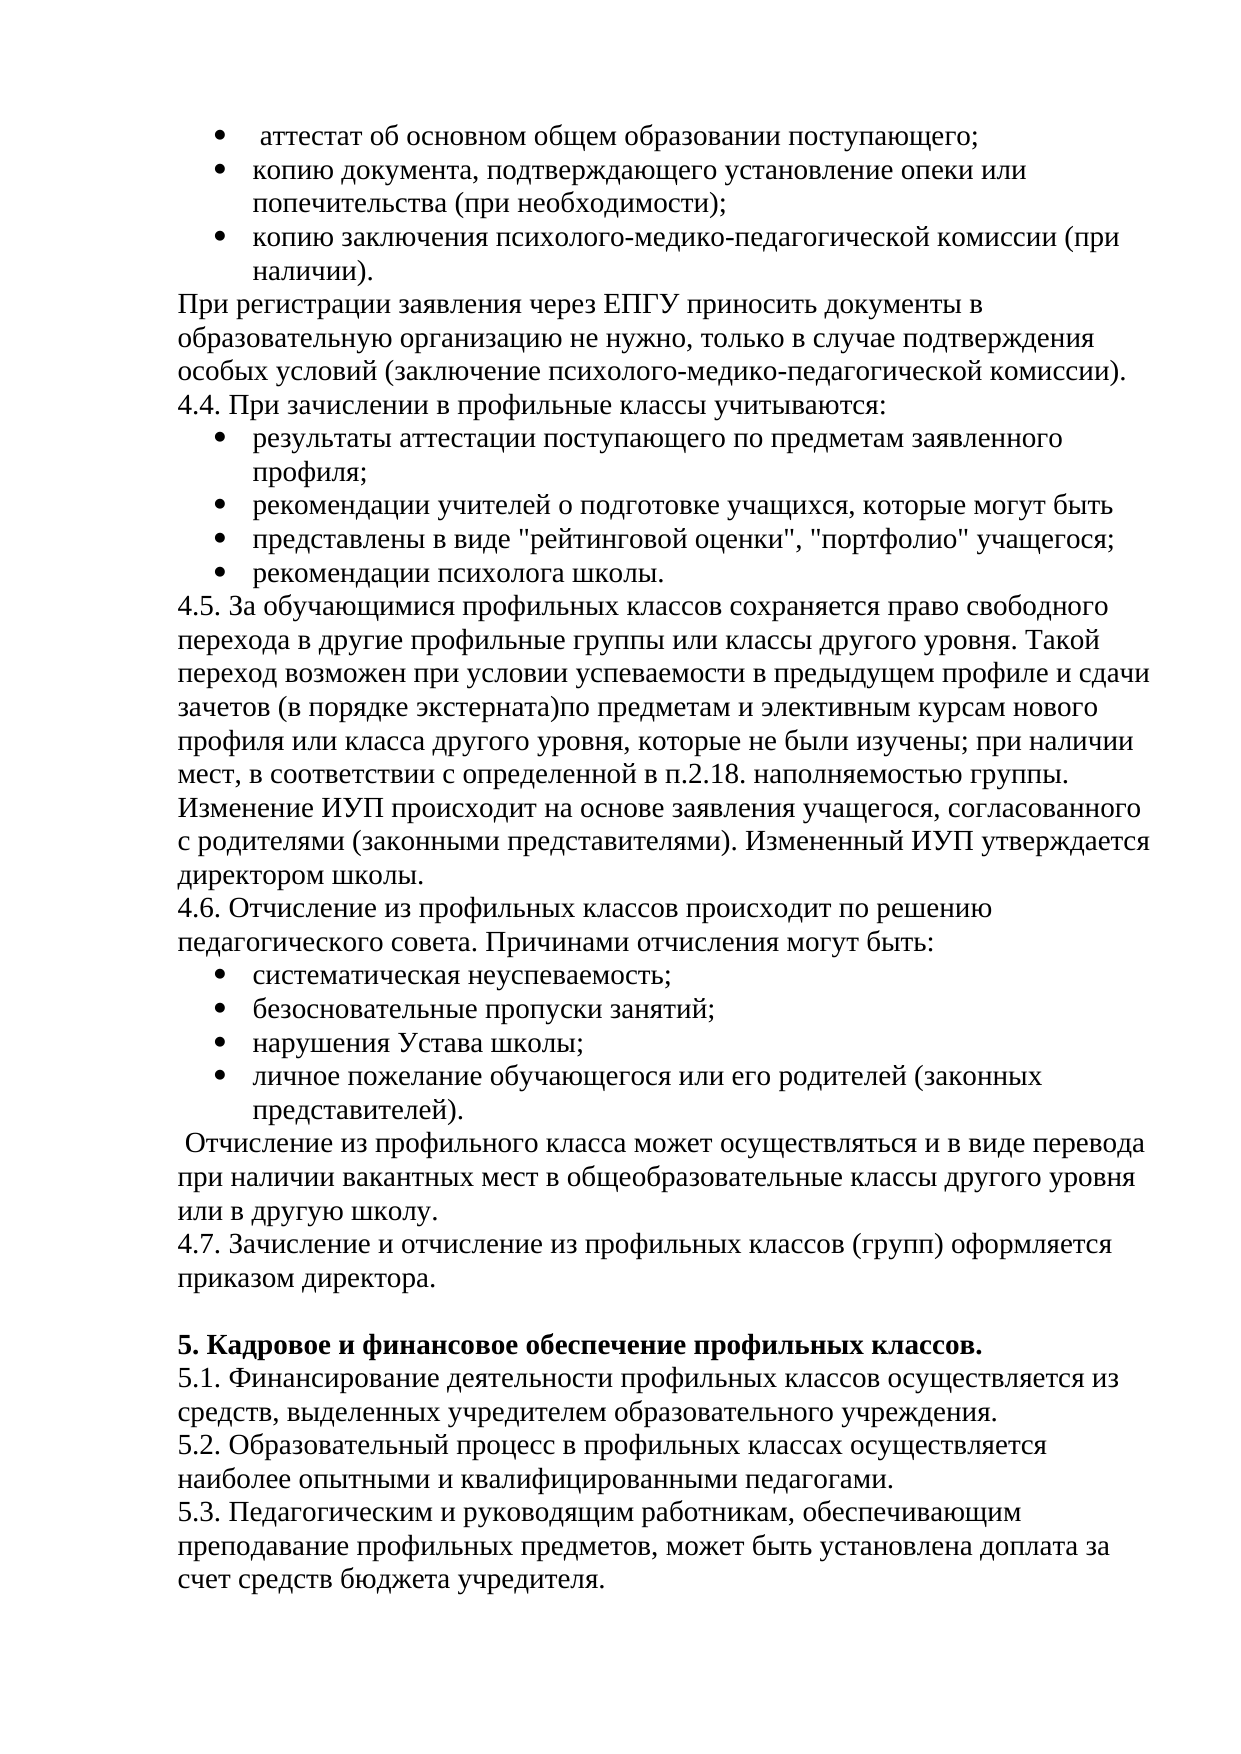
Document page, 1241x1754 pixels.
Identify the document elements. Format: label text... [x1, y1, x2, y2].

list копию документа, подтверждающего установление опеки или попечительства (при необходимости); [215, 152, 1152, 219]
text Отчисление из профильного класса может осуществляться и в виде перевода при наличии вакантных мест в общеобразовательные классы другого уровня или в другую школу. [177, 1126, 1152, 1226]
text 5.3. Педагогическим и руководящим работникам, обеспечивающим преподавание профильных предметов, может быть установлена доплата за счет средств бюджета учредителя. [177, 1494, 1152, 1595]
text 5.1. Финансирование деятельности профильных классов осуществляется из средств, выделенных учредителем образовательного учреждения. [177, 1360, 1152, 1427]
list личное пожелание обучающегося или его родителей (законных представителей). [215, 1058, 1152, 1126]
text 4.7. Зачисление и отчисление из профильных классов (групп) оформляется приказом директора. [177, 1226, 1152, 1293]
list результаты аттестации поступающего по предметам заявленного профиля; [215, 420, 1152, 487]
text образовательную организацию не нужно, только в случае подтверждения особых условий (заключение психолого-медико-педагогической комиссии). [177, 320, 1152, 387]
list копию заключения психолого-медико-педагогической комиссии (при наличии). [215, 219, 1152, 286]
text При регистрации заявления через ЕПГУ приносить документы в [177, 286, 1152, 320]
list представлены в виде "рейтинговой оценки", "портфолио" учащегося; [215, 521, 1152, 555]
text 5. Кадровое и финансовое обеспечение профильных классов. [177, 1327, 1152, 1360]
text 4.4. При зачислении в профильные классы учитываются: [177, 387, 1152, 420]
list систематическая неуспеваемость; [215, 957, 1152, 991]
text 4.6. Отчисление из профильных классов происходит по решению педагогического совета. Причинами отчисления могут быть: [177, 890, 1152, 957]
list рекомендации психолога школы. [215, 555, 1152, 588]
list нарушения Устава школы; [215, 1025, 1152, 1058]
list аттестат об основном общем образовании поступающего; [215, 118, 1152, 152]
list безосновательные пропуски занятий; [215, 991, 1152, 1025]
text 5.2. Образовательный процесс в профильных классах осуществляется наиболее опытными и квалифицированными педагогами. [177, 1427, 1152, 1494]
text 4.5. За обучающимися профильных классов сохраняется право свободного перехода в другие профильные группы или классы другого уровня. Такой переход возможен при условии успеваемости в предыдущем профиле и сдачи зачетов (в порядке экстерната)по предметам и элективным курсам нового профиля или класса другого уровня, которые не были изучены; при наличии мест, в соответствии с определенной в п.2.18. наполняемостью группы. Изменение ИУП происходит на основе заявления учащегося, согласованного с родителями (законными представителями). Измененный ИУП утверждается директором школы. [177, 588, 1152, 890]
list рекомендации учителей о подготовке учащихся, которые могут быть [215, 487, 1152, 521]
